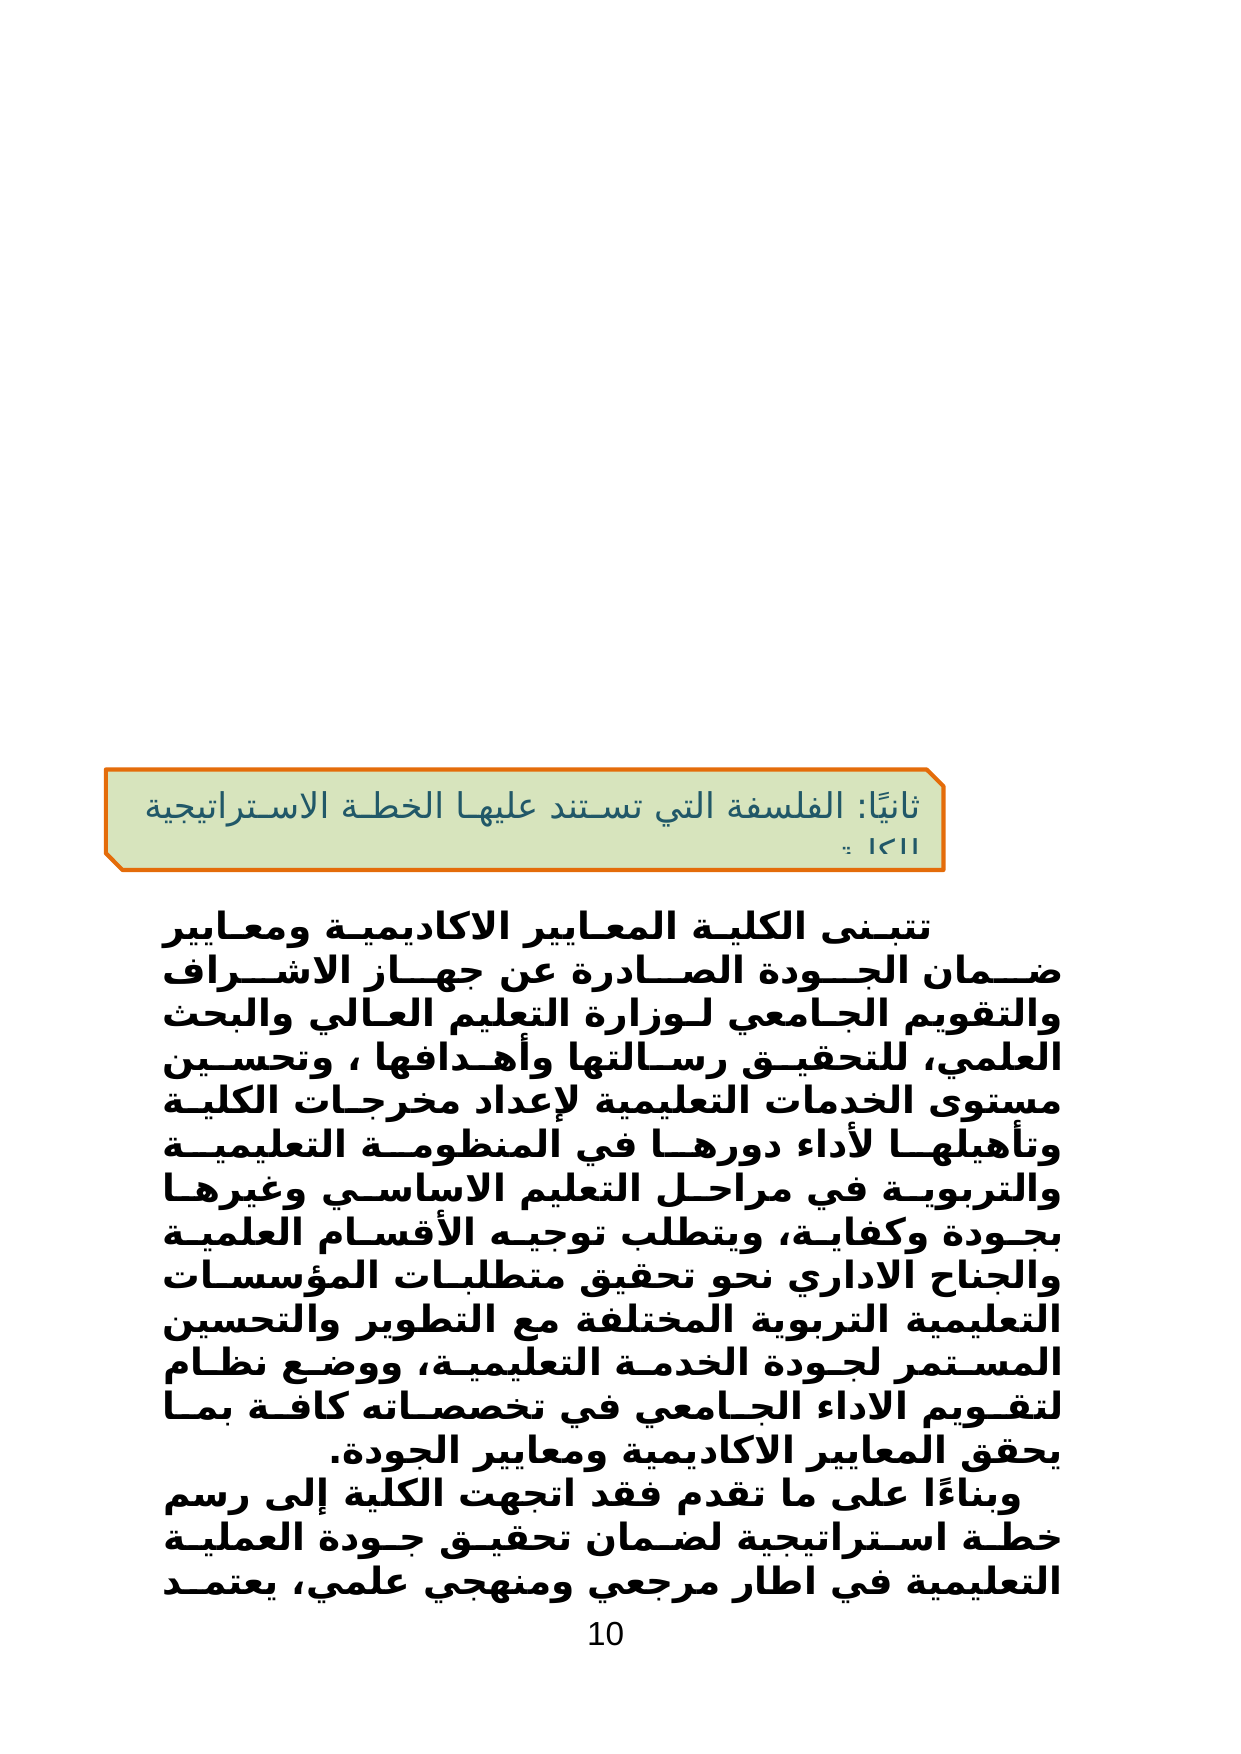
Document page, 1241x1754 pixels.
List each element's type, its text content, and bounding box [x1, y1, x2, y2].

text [162, 1472, 1063, 1603]
text تتبنى الكلية المعايير الاكاديمية ومعايير ضمان الجودة الصادرة عن جهاز الاشراف والتقويم الجامعي لوزارة التعليم العالي والبحث العلمي، للتحقيق رسالتها وأهدافها ، وتحسين مستوى الخدمات التعليمية لإعداد مخرجات الكلية وتأهيلها لأداء دورها في المنظومة التعليمية والتربوية في مراحل التعليم الاساسي وغيرها بجودة وكفاية، ويتطلب توجيه الأقسام العلمية والجناح الاداري نحو تحقيق متطلبات المؤسسات التعليمية التربوية المختلفة مع التطوير والتحسين المستمر لجودة الخدمة التعليمية، ووضع نظام لتقويم الاداء الجامعي في تخصصاته كافة بما يحقق المعايير الاكاديمية ومعايير الجودة. [162, 904, 1063, 1472]
